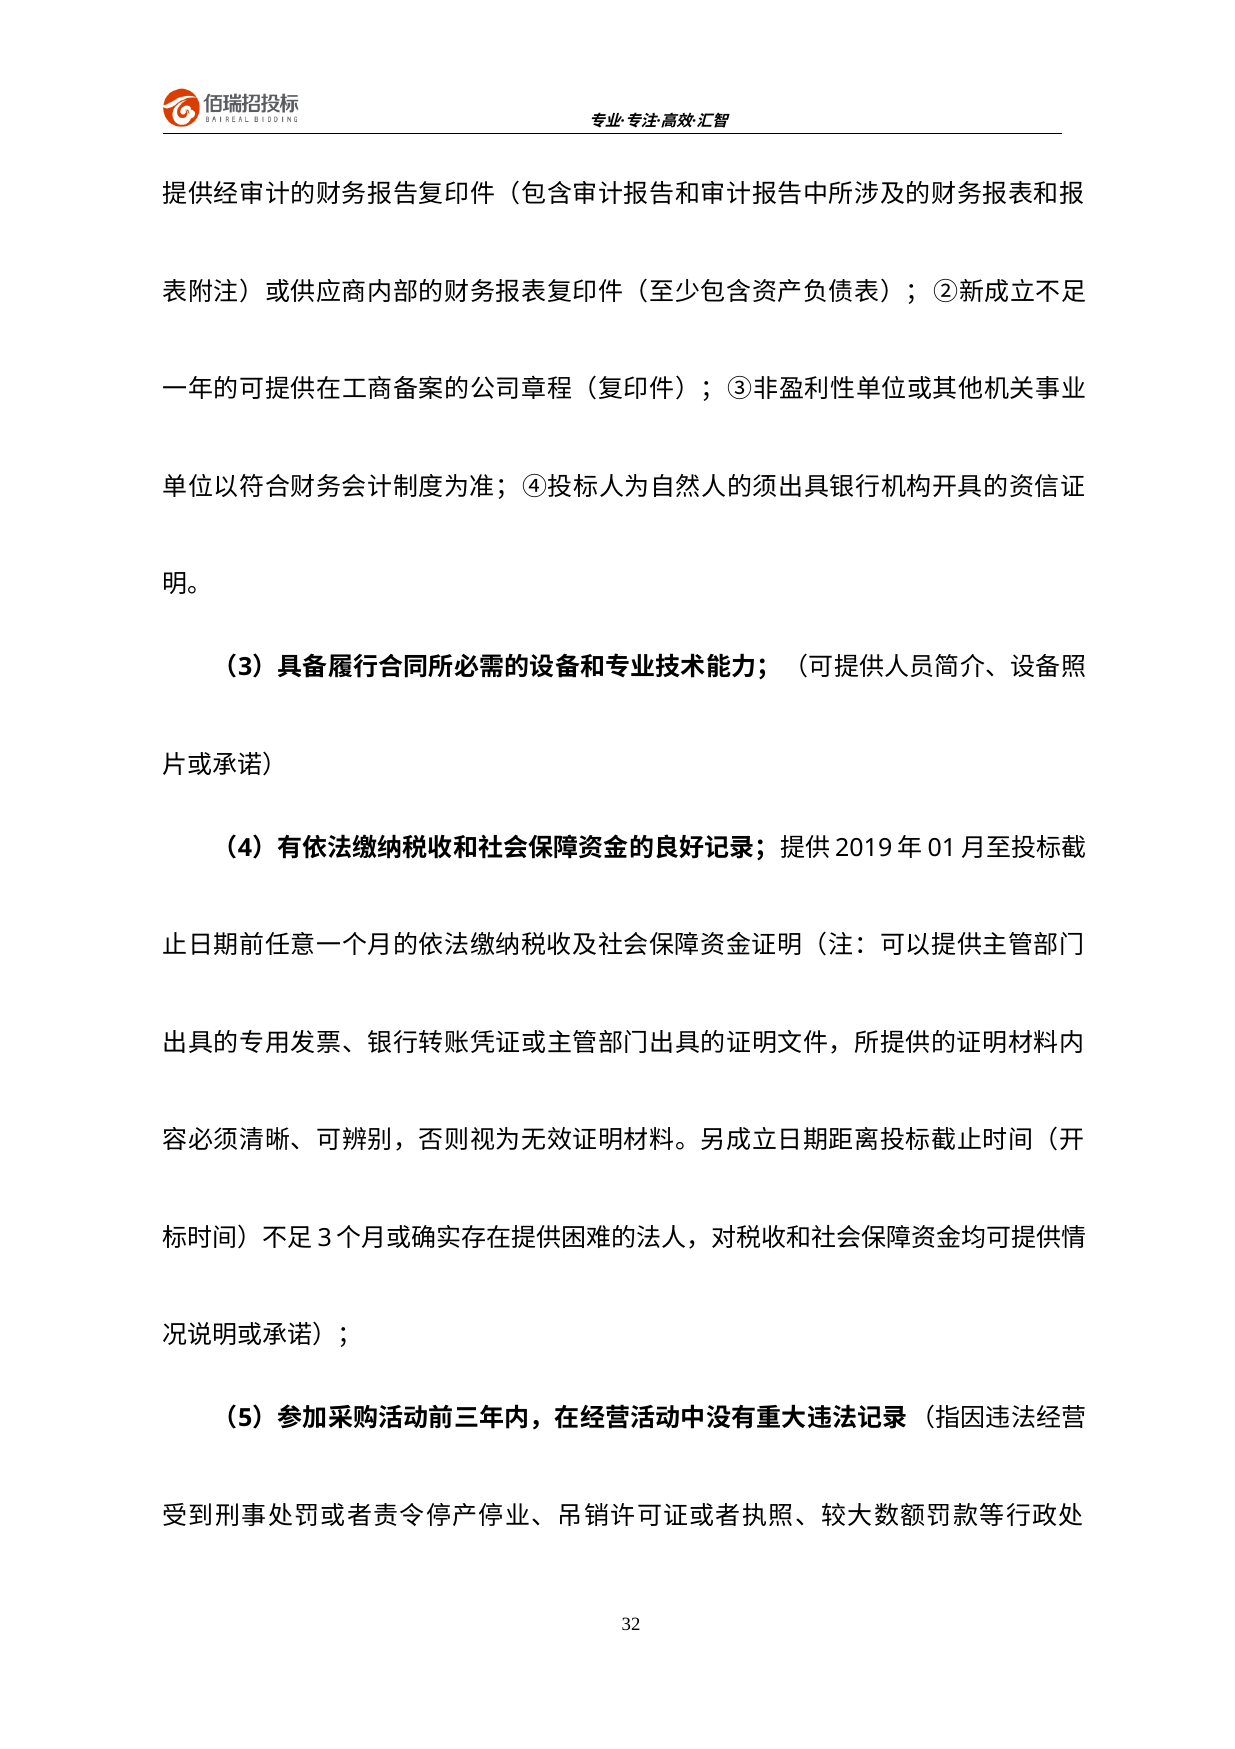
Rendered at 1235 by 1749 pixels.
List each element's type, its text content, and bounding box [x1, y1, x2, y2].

picture [162, 88, 299, 127]
text （4）有依法缴纳税收和社会保障资金的良好记录；提供2019年01月至投标截止日期前任意一个月的依法缴纳税收及社会保障资金证明（注：可以提供主管部门出具的专用发票、银行转账凭证或主管部门出具的证明文件，所提供的证明材料内容必须清晰、可辨别，否则视为无效证明材料。另成立日期距离投标截止时间（开标时间）不足3个月或确实存在提供困难的法人，对税收和社会保障资金均可提供情况说明或承诺）； [162, 813, 1087, 1365]
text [162, 159, 1087, 614]
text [162, 1383, 1087, 1546]
text （3）具备履行合同所必需的设备和专业技术能力；（可提供人员简介、设备照片或承诺） [162, 632, 1087, 795]
